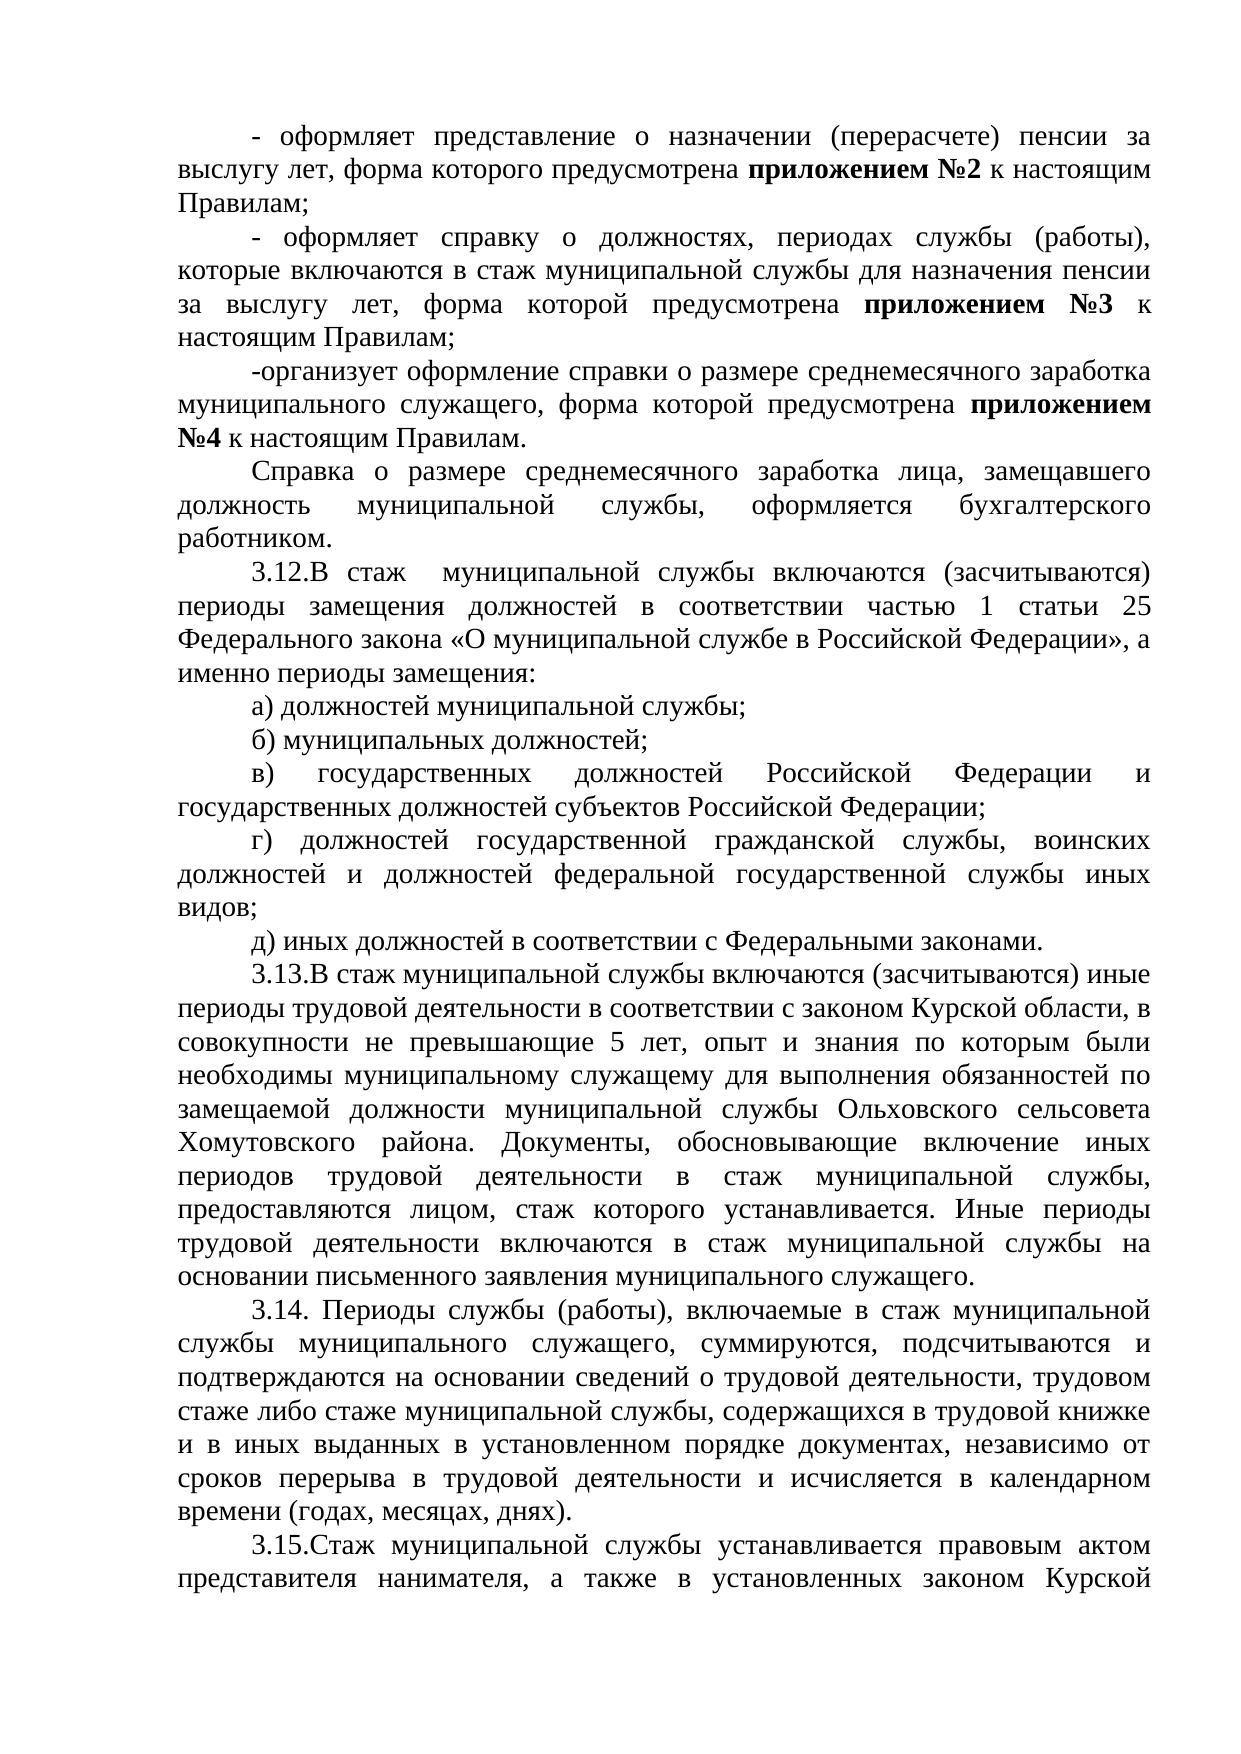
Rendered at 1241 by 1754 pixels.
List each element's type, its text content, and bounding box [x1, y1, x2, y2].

text в) государственных должностей Российской Федерации и государственных должностей субъектов Российской Федерации; [177, 755, 1152, 822]
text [177, 1527, 1152, 1594]
text д) иных должностей в соответствии с Федеральными законами. [177, 923, 1152, 957]
text 3.12.В стаж муниципальной службы включаются (засчитываются) периоды замещения должностей в соответствии частью 1 статьи 25 Федерального закона «О муниципальной службе в Российской Федерации», а именно периоды замещения: [177, 554, 1152, 688]
text г) должностей государственной гражданской службы, воинских должностей и должностей федеральной государственной службы иных видов; [177, 822, 1152, 923]
text а) должностей муниципальной службы; [177, 688, 1152, 722]
text 3.14. Периоды службы (работы), включаемые в стаж муниципальной службы муниципального служащего, суммируются, подсчитываются и подтверждаются на основании сведений о трудовой деятельности, трудовом стаже либо стаже муниципальной службы, содержащихся в трудовой книжке и в иных выданных в установленном порядке документах, независимо от сроков перерыва в трудовой деятельности и исчисляется в календарном времени (годах, месяцах, днях). [177, 1292, 1152, 1527]
text б) муниципальных должностей; [177, 722, 1152, 755]
text -организует оформление справки о размере среднемесячного заработка муниципального служащего, форма которой предусмотрена приложением №4 к настоящим Правилам. [177, 353, 1152, 453]
text - оформляет справку о должностях, периодах службы (работы), которые включаются в стаж муниципальной службы для назначения пенсии за выслугу лет, форма которой предусмотрена приложением №3 к настоящим Правилам; [177, 219, 1152, 353]
text - оформляет представление о назначении (перерасчете) пенсии за выслугу лет, форма которого предусмотрена приложением №2 к настоящим Правилам; [177, 118, 1152, 219]
text 3.13.В стаж муниципальной службы включаются (засчитываются) иные периоды трудовой деятельности в соответствии с законом Курской области, в совокупности не превышающие 5 лет, опыт и знания по которым были необходимы муниципальному служащему для выполнения обязанностей по замещаемой должности муниципальной службы Ольховского сельсовета Хомутовского района. Документы, обосновывающие включение иных периодов трудовой деятельности в стаж муниципальной службы, предоставляются лицом, стаж которого устанавливается. Иные периоды трудовой деятельности включаются в стаж муниципальной службы на основании письменного заявления муниципального служащего. [177, 957, 1152, 1292]
text Справка о размере среднемесячного заработка лица, замещавшего должность муниципальной службы, оформляется бухгалтерского работником. [177, 453, 1152, 554]
